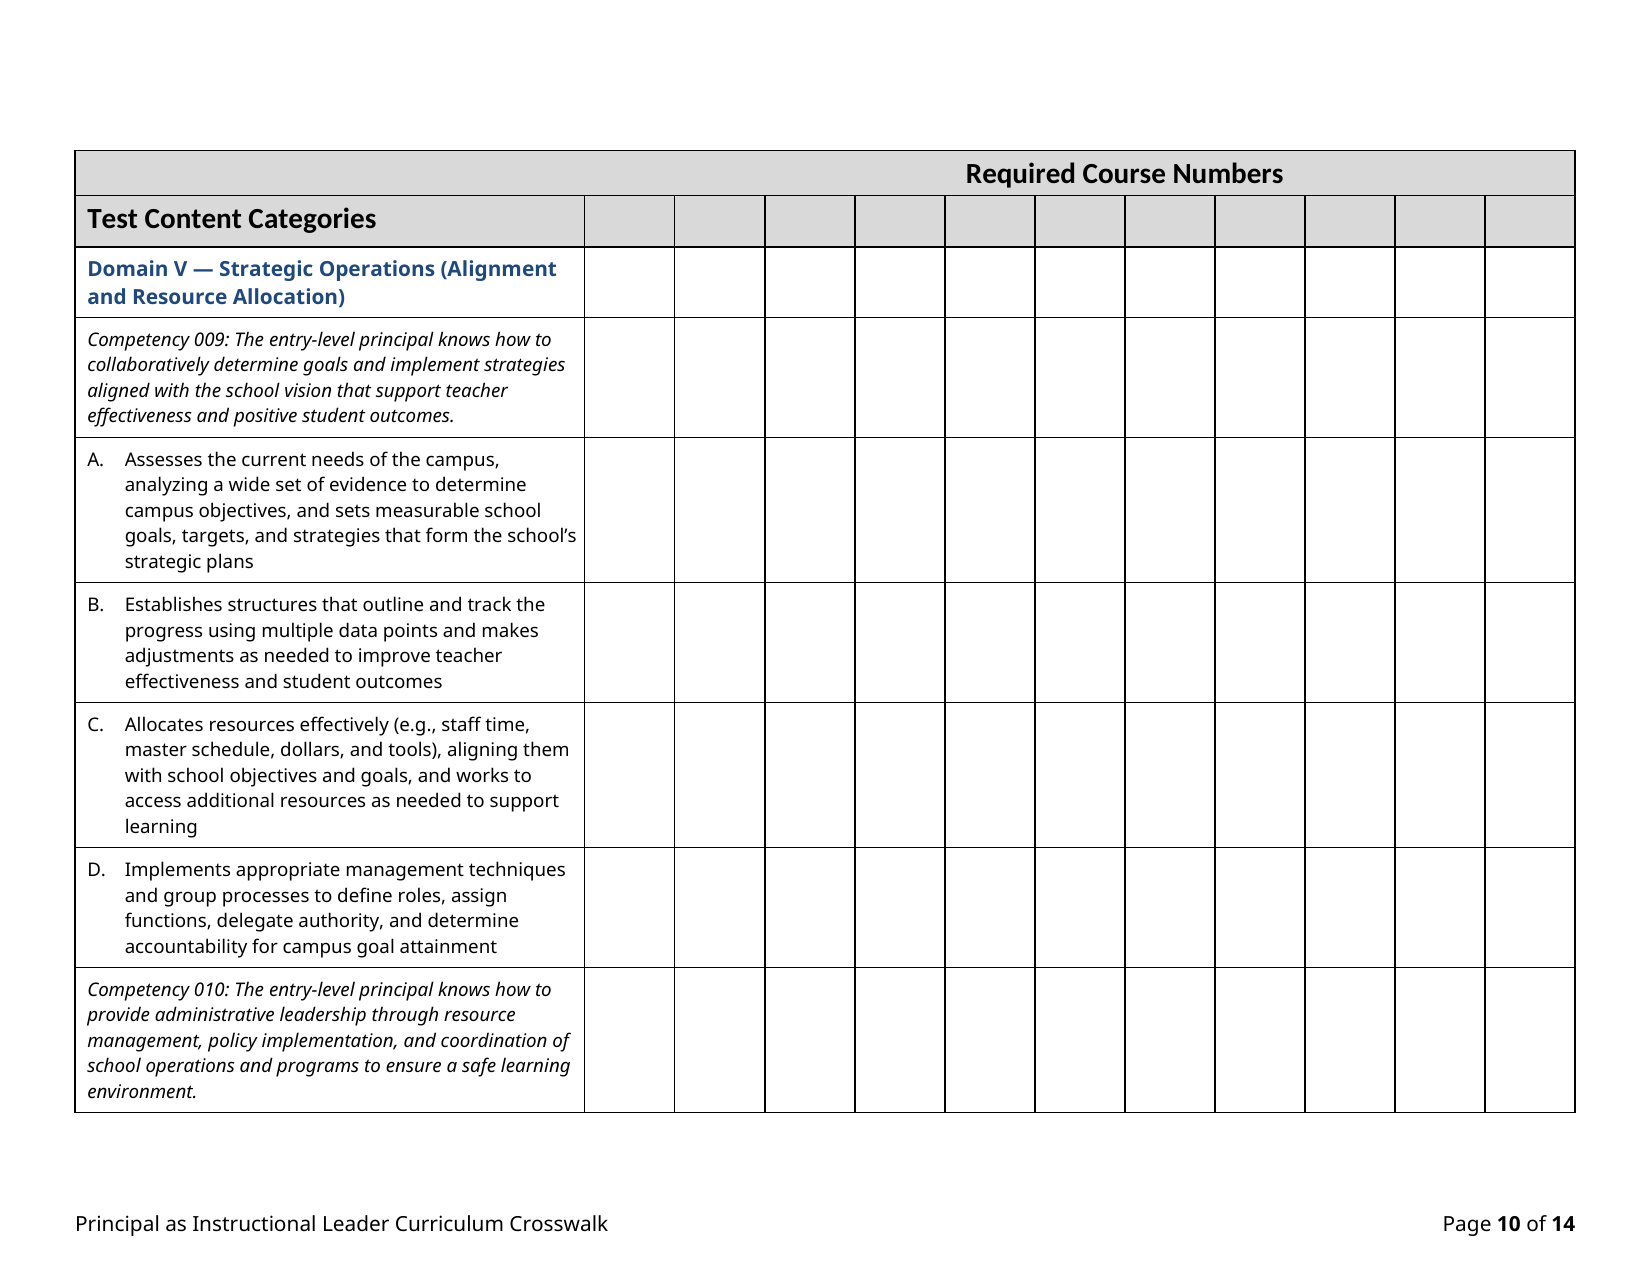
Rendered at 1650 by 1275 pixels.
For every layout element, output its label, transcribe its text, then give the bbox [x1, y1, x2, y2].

table_cell [675, 438, 764, 582]
table_cell [1306, 848, 1394, 967]
table_cell [1306, 968, 1394, 1112]
table_cell [1036, 703, 1124, 847]
table_cell [1306, 703, 1394, 847]
table_cell [1396, 248, 1484, 317]
table_cell [1126, 848, 1214, 967]
table_cell [856, 438, 944, 582]
table_cell [1216, 968, 1304, 1112]
table_cell [946, 438, 1034, 582]
table_cell [1396, 318, 1484, 437]
table_cell [585, 968, 674, 1112]
table_cell [585, 438, 674, 582]
table_cell [1396, 438, 1484, 582]
table_cell [766, 583, 854, 702]
table_cell [856, 583, 944, 702]
table_cell [675, 196, 764, 246]
table_cell [766, 248, 854, 317]
table_cell [1126, 438, 1214, 582]
table_cell [675, 248, 764, 317]
table_cell [946, 703, 1034, 847]
table_cell Implements appropriate management techniques and group processes to define roles, assign functions, delegate authority, and determine accountability for campus goal attainment [76, 848, 584, 967]
table_cell [1216, 703, 1304, 847]
table_cell [766, 848, 854, 967]
table_cell [1216, 248, 1304, 317]
table_header Required Course Numbers [76, 151, 1574, 195]
table_cell [1396, 968, 1484, 1112]
table_cell [1306, 583, 1394, 702]
table_cell [1396, 848, 1484, 967]
table_cell [675, 848, 764, 967]
table_cell Establishes structures that outline and track the progress using multiple data points and makes adjustments as needed to improve teacher effectiveness and student outcomes [76, 583, 584, 702]
table_cell [585, 248, 674, 317]
table_cell [1396, 196, 1484, 246]
table_cell Domain V — Strategic Operations (Alignment and Resource Allocation) [76, 248, 584, 317]
table_cell [766, 968, 854, 1112]
table_cell [675, 703, 764, 847]
table_cell [1216, 583, 1304, 702]
table_cell [1126, 703, 1214, 847]
table_cell [675, 583, 764, 702]
table_cell [856, 703, 944, 847]
table_cell [1306, 318, 1394, 437]
table_cell [1486, 583, 1574, 702]
table_cell [1036, 583, 1124, 702]
table_cell [1126, 968, 1214, 1112]
table_cell [856, 968, 944, 1112]
table_cell Competency 009: The entry-level principal knows how to collaboratively determine goals and implement strategies aligned with the school vision that support teacher effectiveness and positive student outcomes. [76, 318, 584, 437]
table_cell [946, 248, 1034, 317]
table_cell [946, 583, 1034, 702]
table_cell [856, 196, 944, 246]
table_cell [1486, 438, 1574, 582]
table_cell [1126, 583, 1214, 702]
table_cell [1216, 438, 1304, 582]
table_cell [946, 196, 1034, 246]
table_cell [1036, 248, 1124, 317]
table_cell [1486, 968, 1574, 1112]
table_cell [1486, 703, 1574, 847]
table_cell Test Content Categories [76, 196, 584, 246]
table_cell Allocates resources effectively (e.g., staff time, master schedule, dollars, and tools), aligning them with school objectives and goals, and works to access additional resources as needed to support learning [76, 703, 584, 847]
table_cell [946, 318, 1034, 437]
table_cell [675, 318, 764, 437]
table_cell [1306, 196, 1394, 246]
table_cell [766, 196, 854, 246]
table_cell [1036, 318, 1124, 437]
table_cell [1306, 248, 1394, 317]
table_cell [766, 318, 854, 437]
table_cell [585, 703, 674, 847]
table_cell [675, 968, 764, 1112]
table_cell [1036, 848, 1124, 967]
table_cell [1126, 248, 1214, 317]
table_cell [766, 438, 854, 582]
table_cell Assesses the current needs of the campus, analyzing a wide set of evidence to determine campus objectives, and sets measurable school goals, targets, and strategies that form the school’s strategic plans [76, 438, 584, 582]
table_cell [1216, 318, 1304, 437]
table_cell [766, 703, 854, 847]
table_cell [1036, 968, 1124, 1112]
table_cell [585, 318, 674, 437]
table_cell [585, 583, 674, 702]
table_cell [946, 848, 1034, 967]
table_cell [1486, 196, 1574, 246]
table_cell [1216, 848, 1304, 967]
table_cell [585, 848, 674, 967]
table_cell Competency 010: The entry-level principal knows how to provide administrative leadership through resource management, policy implementation, and coordination of school operations and programs to ensure a safe learning environment. [76, 968, 584, 1112]
table_cell [1126, 196, 1214, 246]
table_cell [1486, 848, 1574, 967]
table_cell [1486, 248, 1574, 317]
table_cell [856, 848, 944, 967]
table_cell [1306, 438, 1394, 582]
table_cell [585, 196, 674, 246]
table_cell [1036, 196, 1124, 246]
table_cell [856, 248, 944, 317]
table_cell [1036, 438, 1124, 582]
table_cell [1396, 583, 1484, 702]
table_cell [1486, 318, 1574, 437]
table_cell [1126, 318, 1214, 437]
table_cell [856, 318, 944, 437]
table_cell [1396, 703, 1484, 847]
table_cell [946, 968, 1034, 1112]
table_cell [1216, 196, 1304, 246]
